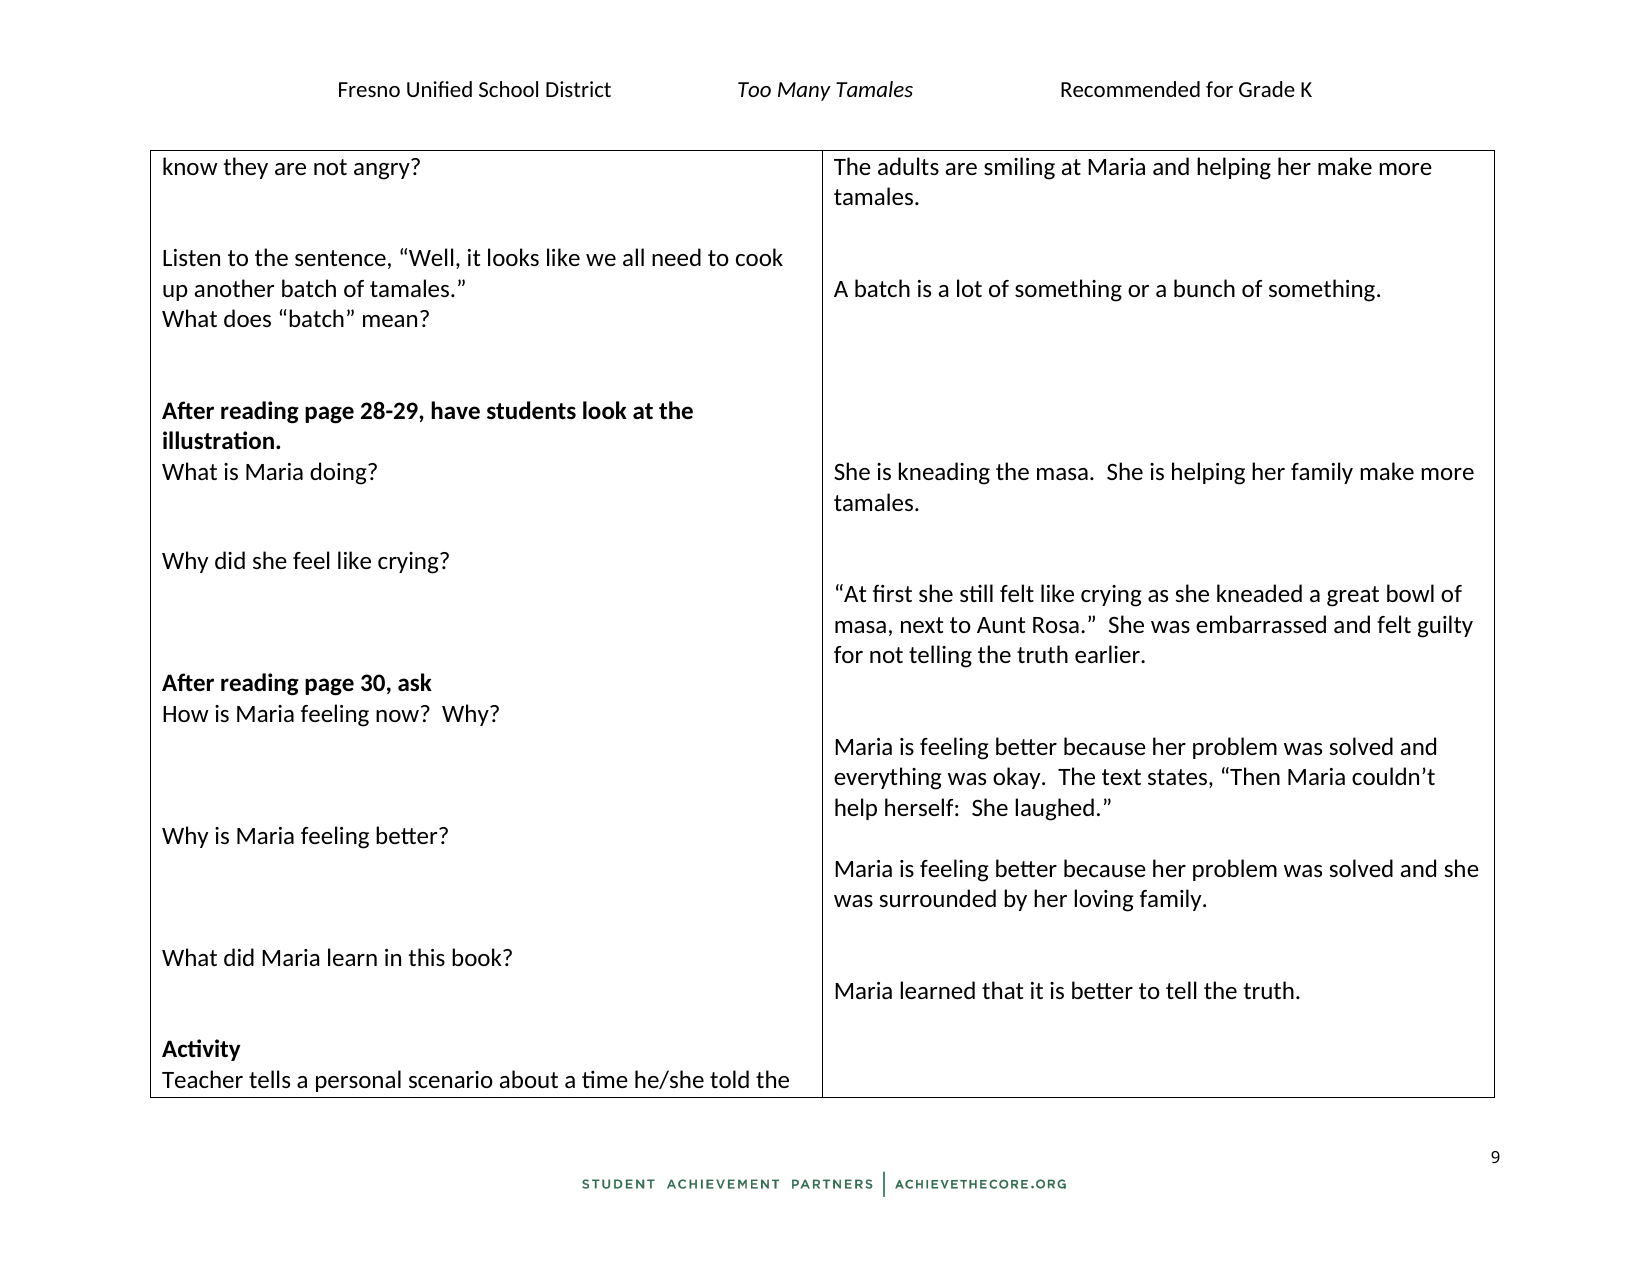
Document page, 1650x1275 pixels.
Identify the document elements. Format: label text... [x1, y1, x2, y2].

picture [571, 1168, 1079, 1200]
